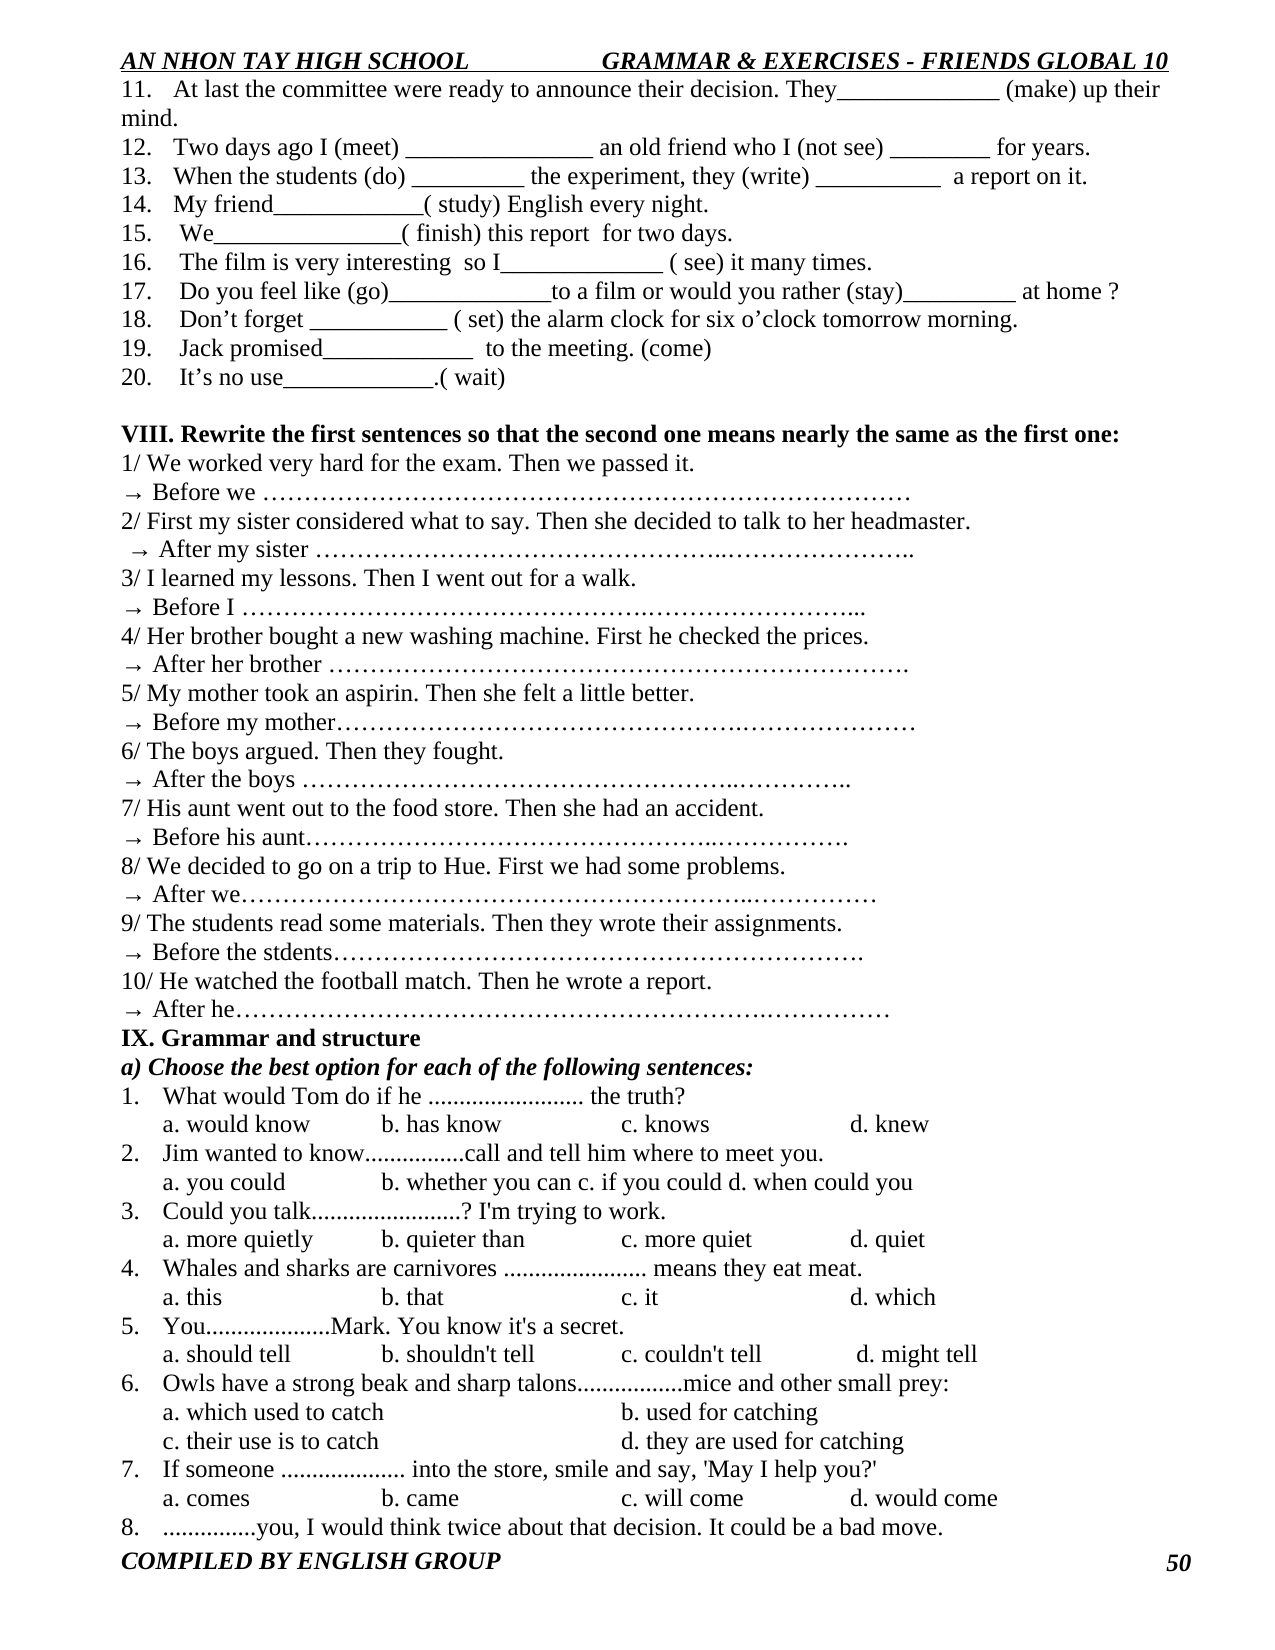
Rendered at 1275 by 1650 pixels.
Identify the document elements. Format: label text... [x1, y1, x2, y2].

text a) Choose the best option for each of the following sentences: [121, 1052, 1171, 1081]
text → Before the stdents………………………………………………………. [121, 937, 1171, 966]
list Owls have a strong beak and sharp talons.................mice and other small prey: [121, 1368, 1171, 1397]
text a. which used to catch b. used for catching [162, 1397, 1171, 1426]
text a. you could b. whether you can c. if you could d. when could you [162, 1167, 1171, 1196]
list The film is very interesting so I_____________ ( see) it many times. [121, 247, 1171, 276]
text → After the boys ……………………………………………..………….. [121, 764, 1171, 793]
list Jim wanted to know................call and tell him where to meet you. [121, 1138, 1171, 1167]
text a. comes b. came c. will come d. would come [162, 1483, 1171, 1512]
text a. would know b. has know c. knows d. knew [162, 1109, 1171, 1138]
list Don’t forget ___________ ( set) the alarm clock for six o’clock tomorrow morning. [121, 304, 1171, 333]
list ...............you, I would think twice about that decision. It could be a bad move. [121, 1512, 1171, 1541]
text 5/ My mother took an aspirin. Then she felt a little better. [121, 678, 1171, 707]
text 1/ We worked very hard for the exam. Then we passed it. [121, 448, 1171, 477]
text → Before his aunt…………………………………………..……………. [121, 822, 1171, 851]
text a. more quietly b. quieter than c. more quiet d. quiet [162, 1224, 1171, 1253]
text 3/ I learned my lessons. Then I went out for a walk. [121, 563, 1171, 592]
text 6/ The boys argued. Then they fought. [121, 736, 1171, 764]
text 2/ First my sister considered what to say. Then she decided to talk to her headmaster. [121, 506, 1171, 534]
list Jack promised____________ to the meeting. (come) [121, 333, 1171, 362]
list It’s no use____________.( wait) [121, 362, 1171, 391]
list When the students (do) _________ the experiment, they (write) __________ a report on it. [121, 161, 1171, 189]
list We_______________( finish) this report for two days. [121, 218, 1171, 247]
text 9/ The students read some materials. Then they wrote their assignments. [121, 908, 1171, 937]
list What would Tom do if he ......................... the truth? [121, 1081, 1171, 1109]
text IX. Grammar and structure [121, 1023, 1171, 1052]
text 7/ His aunt went out to the food store. Then she had an accident. [121, 793, 1171, 822]
text → After he……………………………………………………….…………… [121, 994, 1171, 1023]
text 8/ We decided to go on a trip to Hue. First we had some problems. [121, 851, 1171, 879]
text a. should tell b. shouldn't tell c. couldn't tell d. might tell [162, 1339, 1171, 1368]
text → After we……………………………………………………..…………… [121, 879, 1171, 908]
list Two days ago I (meet) _______________ an old friend who I (not see) ________ for years. [121, 132, 1171, 161]
text a. this b. that c. it d. which [162, 1282, 1171, 1311]
list My friend____________( study) English every night. [121, 189, 1171, 218]
text → Before I ………………………………………….……………………... [121, 592, 1171, 621]
text → Before my mother………………………………………….………………… [121, 707, 1171, 736]
text VIII. Rewrite the first sentences so that the second one means nearly the same as the first one: [121, 419, 1171, 448]
list Do you feel like (go)_____________to a film or would you rather (stay)_________ at home ? [121, 276, 1171, 304]
list You....................Mark. You know it's a secret. [121, 1311, 1171, 1339]
text → After my sister …………………………………………..………………….. [121, 534, 1171, 563]
text → Before we …………………………………………………………………… [121, 477, 1171, 506]
text 10/ He watched the football match. Then he wrote a report. [121, 966, 1171, 994]
list Whales and sharks are carnivores ....................... means they eat meat. [121, 1253, 1171, 1282]
text 4/ Her brother bought a new washing machine. First he checked the prices. [121, 621, 1171, 649]
list At last the committee were ready to announce their decision. They_____________ (make) up their mind. [121, 74, 1171, 132]
text → After her brother ……………………………………………………………. [121, 649, 1171, 678]
list If someone .................... into the store, smile and say, 'May I help you?' [121, 1454, 1171, 1483]
text c. their use is to catch d. they are used for catching [162, 1426, 1171, 1454]
list Could you talk........................? I'm trying to work. [121, 1196, 1171, 1224]
